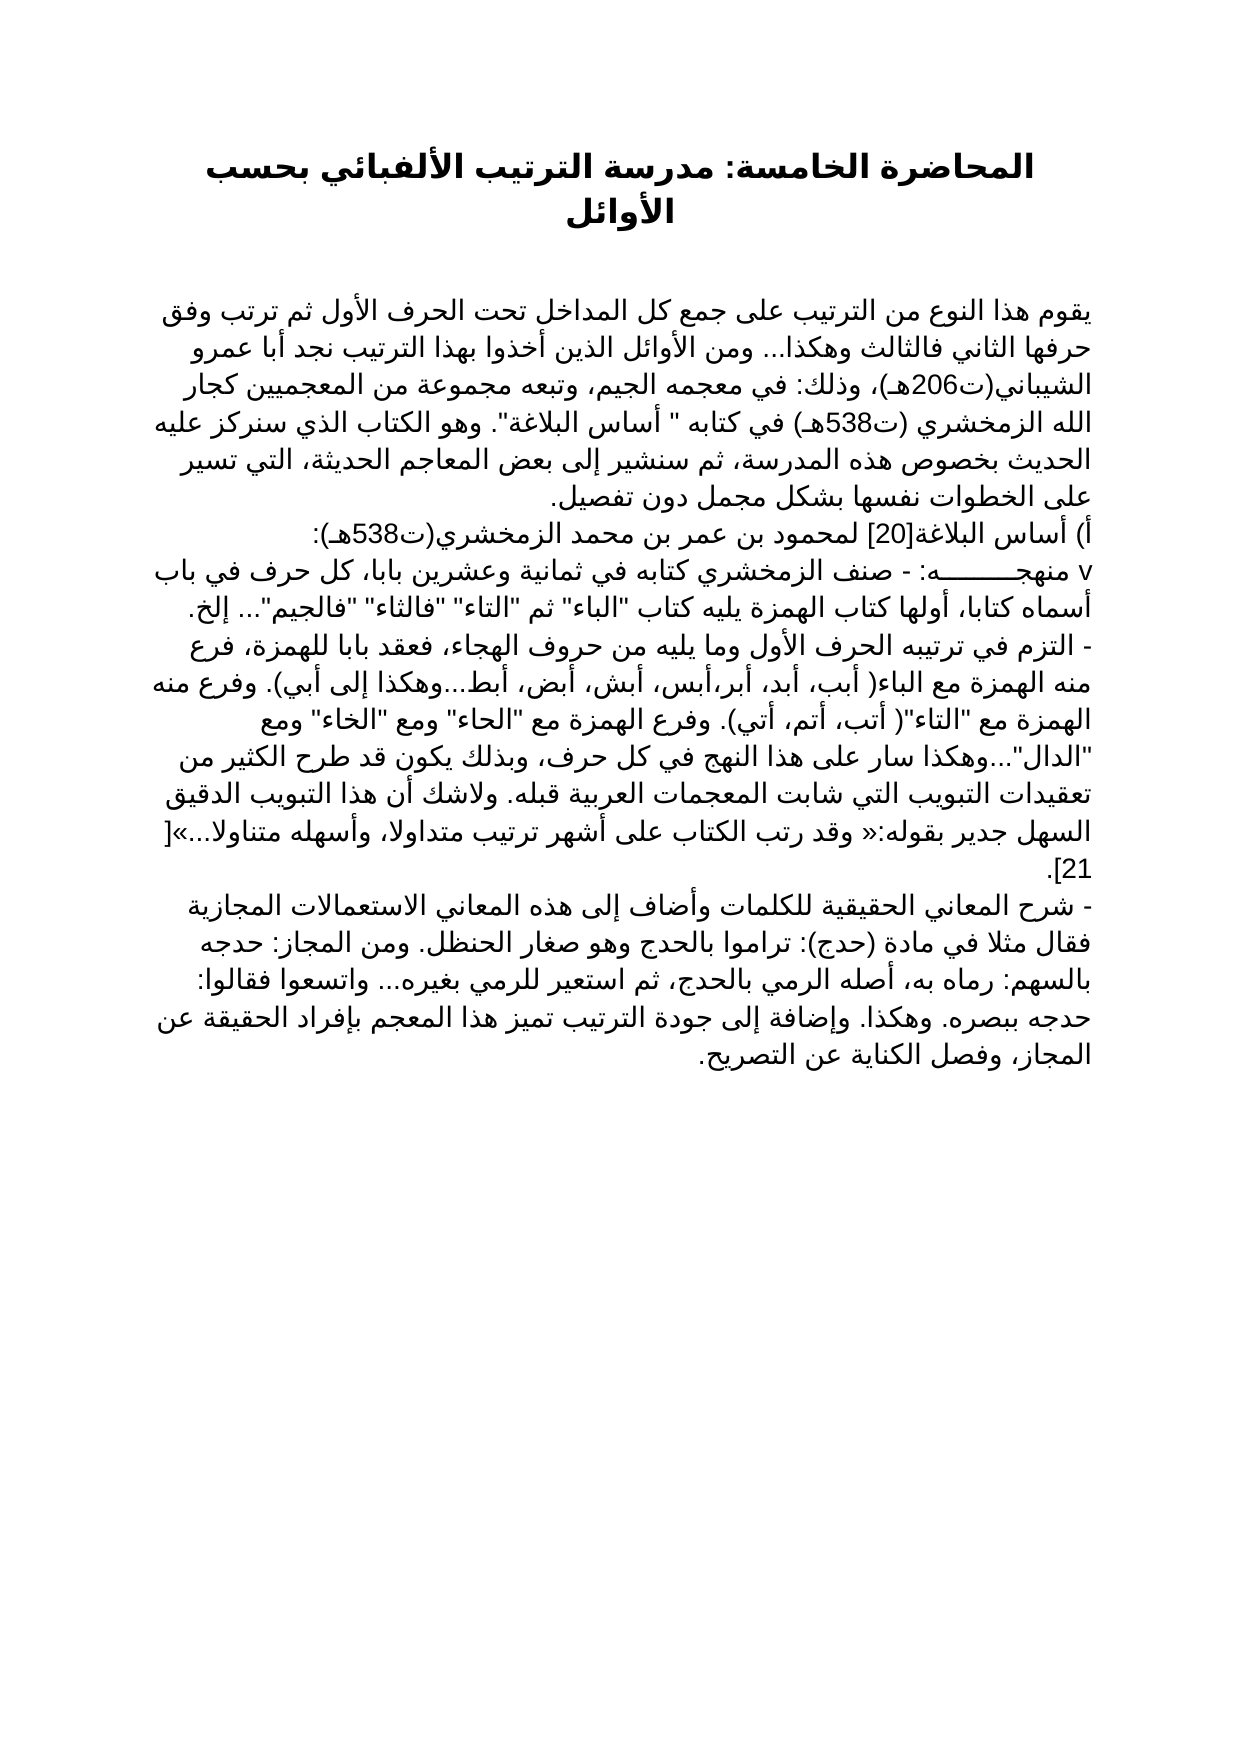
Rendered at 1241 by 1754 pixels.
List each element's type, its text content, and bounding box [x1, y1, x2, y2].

text المحاضرة الخامسة: مدرسة الترتيب الألفبائي بحسب الأوائل [148, 148, 1093, 230]
text يقوم هذا النوع من الترتيب على جمع كل المداخل تحت الحرف الأول ثم ترتب وفق حرفها الثاني فالثالث وهكذا... ومن الأوائل الذين أخذوا بهذا الترتيب نجد أبا عمرو الشيباني(ت206هـ)، وذلك: في معجمه الجيم، وتبعه مجموعة من المعجميين كجار الله الزمخشري (ت538هـ) في كتابه " أساس البلاغة". وهو الكتاب الذي سنركز عليه الحديث بخصوص هذه المدرسة، ثم سنشير إلى بعض المعاجم الحديثة، التي تسير على الخطوات نفسها بشكل مجمل دون تفصيل. أ) أساس البلاغة[20] لمحمود بن عمر بن محمد الزمخشري(ت538هـ): v منهجـــــــــه: - صنف الزمخشري كتابه في ثمانية وعشرين بابا، كل حرف في باب أسماه كتابا، أولها كتاب الهمزة يليه كتاب "الباء" ثم "التاء" "فالثاء" "فالجيم"... إلخ. - التزم في ترتيبه الحرف الأول وما يليه من حروف الهجاء، فعقد بابا للهمزة، فرع منه الهمزة مع الباء( أبب، أبد، أبر،أبس، أبش، أبض، أبط...وهكذا إلى أبي). وفرع منه الهمزة مع "التاء"( أتب، أتم، أتي). وفرع الهمزة مع "الحاء" ومع "الخاء" ومع "الدال"...وهكذا سار على هذا النهج في كل حرف، وبذلك يكون قد طرح الكثير من تعقيدات التبويب التي شابت المعجمات العربية قبله. ولاشك أن هذا التبويب الدقيق السهل جدير بقوله:« وقد رتب الكتاب على أشهر ترتيب متداولا، وأسهله متناولا...»[21]. - شرح المعاني الحقيقية للكلمات وأضاف إلى هذه المعاني الاستعمالات المجازية فقال مثلا في مادة (حدج): تراموا بالحدج وهو صغار الحنظل. ومن المجاز: حدجه بالسهم: رماه به، أصله الرمي بالحدج، ثم استعير للرمي بغيره... واتسعوا فقالوا: حدجه ببصره. وهكذا. وإضافة إلى جودة الترتيب تميز هذا المعجم بإفراد الحقيقة عن المجاز، وفصل الكناية عن التصريح. [148, 257, 1093, 1070]
